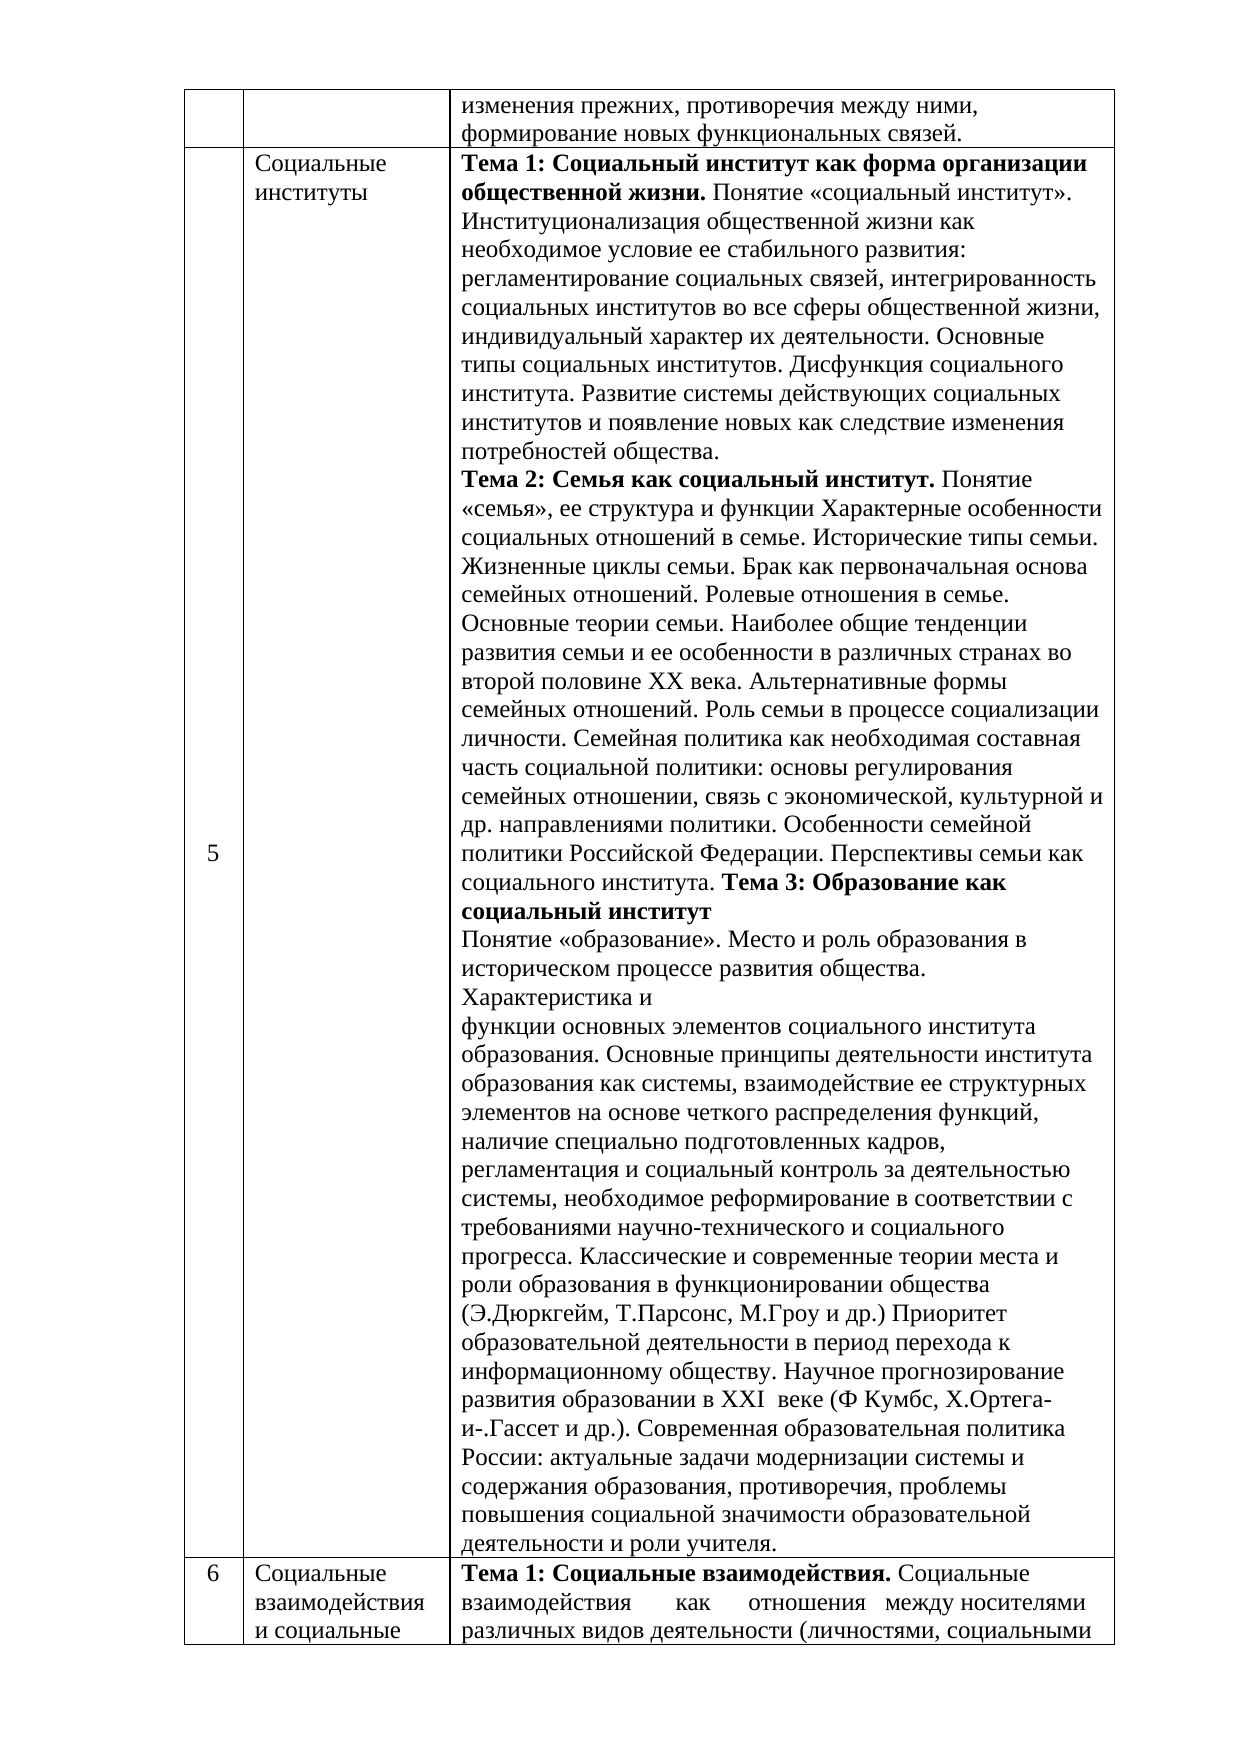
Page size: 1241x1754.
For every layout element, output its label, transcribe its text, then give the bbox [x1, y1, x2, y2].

table_cell 5 [185, 148, 243, 1557]
table_cell 6 [185, 1558, 243, 1644]
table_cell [244, 1558, 449, 1644]
table_cell Социальные институты [244, 148, 449, 1557]
table_cell Тема 1: Социальный институт как форма организации общественной жизни. Понятие «социальный институт». Институционализация общественной жизни как необходимое условие ее стабильного развития: регламентирование социальных связей, интегрированность социальных институтов во все сферы общественной жизни, индивидуальный характер их деятельности. Основные типы социальных институтов. Дисфункция социального института. Развитие системы действующих социальных институтов и появление новых как следствие изменения потребностей общества. Тема 2: Семья как социальный институт. Понятие «семья», ее структура и функции Характерные особенности социальных отношений в семье. Исторические типы семьи. Жизненные циклы семьи. Брак как первоначальная основа семейных отношений. Ролевые отношения в семье. Основные теории семьи. Наиболее общие тенденции развития семьи и ее особенности в различных странах во второй половине XX века. Альтернативные формы семейных отношений. Роль семьи в процессе социализации личности. Семейная политика как необходимая составная часть социальной политики: основы регулирования семейных отношении, связь с экономической, культурной и др. направлениями политики. Особенности семейной политики Российской Федерации. Перспективы семьи как социального института. Тема 3: Образование как социальный институт Понятие «образование». Место и роль образования в историческом процессе развития общества. Характеристика и функции основных элементов социального института образования. Основные принципы деятельности института образования как системы, взаимодействие ее структурных элементов на основе четкого распределения функций, наличие специально подготовленных кадров, регламентация и социальный контроль за деятельностью системы, необходимое реформирование в соответствии с требованиями научно-технического и социального прогресса. Классические и современные теории места и роли образования в функционировании общества (Э.Дюркгейм, Т.Парсонс, М.Гроу и др.) Приоритет образовательной деятельности в период перехода к информационному обществу. Научное прогнозирование развития образовании в XXI веке (Ф Кумбс, Х.Ортега-и-.Гассет и др.). Современная образовательная политика России: актуальные задачи модернизации системы и содержания образования, противоречия, проблемы повышения социальной значимости образовательной деятельности и роли учителя. [451, 148, 1114, 1557]
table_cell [244, 90, 449, 147]
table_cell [451, 1558, 1114, 1644]
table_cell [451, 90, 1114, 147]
table_cell 4 [185, 90, 243, 147]
